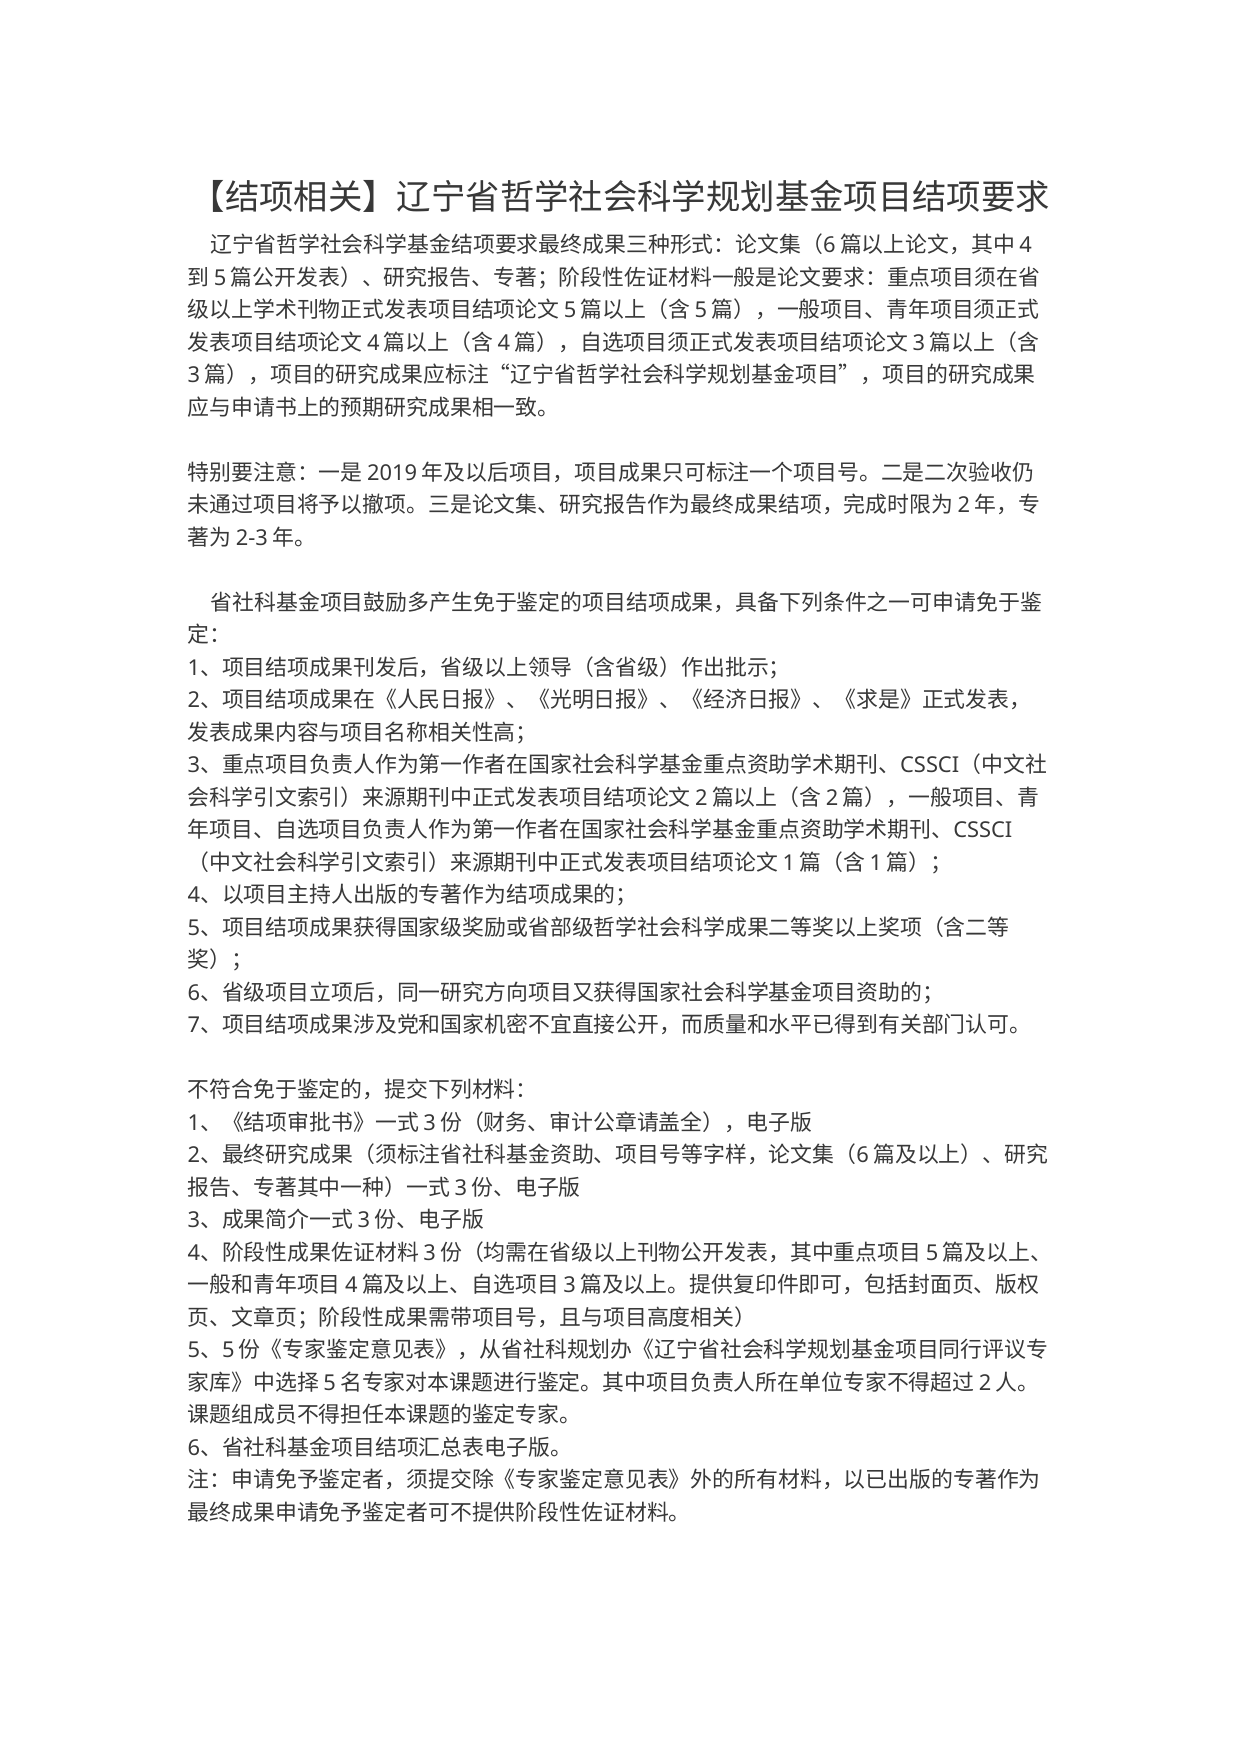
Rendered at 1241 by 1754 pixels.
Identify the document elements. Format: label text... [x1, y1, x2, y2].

text 7、项目结项成果涉及党和国家机密不宜直接公开，而质量和水平已得到有关部门认可。 [187, 1007, 1053, 1039]
text 6、省社科基金项目结项汇总表电子版。 [187, 1429, 1053, 1462]
text 4、阶段性成果佐证材料3份（均需在省级以上刊物公开发表，其中重点项目5篇及以上、一般和青年项目4篇及以上、自选项目3篇及以上。提供复印件即可，包括封面页、版权页、文章页；阶段性成果需带项目号，且与项目高度相关） [187, 1234, 1053, 1332]
text 4、以项目主持人出版的专著作为结项成果的； [187, 877, 1053, 909]
text 省社科基金项目鼓励多产生免于鉴定的项目结项成果，具备下列条件之一可申请免于鉴定： [187, 584, 1053, 649]
text 特别要注意：一是2019年及以后项目，项目成果只可标注一个项目号。二是二次验收仍未通过项目将予以撤项。三是论文集、研究报告作为最终成果结项，完成时限为2年，专著为2-3年。 [187, 454, 1053, 552]
text 【结项相关】辽宁省哲学社会科学规划基金项目结项要求 [187, 162, 1053, 227]
text 3、成果简介一式3份、电子版 [187, 1202, 1053, 1234]
text 5、5份《专家鉴定意见表》，从省社科规划办《辽宁省社会科学规划基金项目同行评议专家库》中选择5名专家对本课题进行鉴定。其中项目负责人所在单位专家不得超过2人。课题组成员不得担任本课题的鉴定专家。 [187, 1332, 1053, 1429]
text 2、项目结项成果在《人民日报》、《光明日报》、《经济日报》、《求是》正式发表，发表成果内容与项目名称相关性高； [187, 682, 1053, 747]
text 不符合免于鉴定的，提交下列材料： [187, 1072, 1053, 1104]
text 注：申请免予鉴定者，须提交除《专家鉴定意见表》外的所有材料，以已出版的专著作为最终成果申请免予鉴定者可不提供阶段性佐证材料。 [187, 1462, 1053, 1527]
text 1、项目结项成果刊发后，省级以上领导（含省级）作出批示； [187, 649, 1053, 682]
text 2、最终研究成果（须标注省社科基金资助、项目号等字样，论文集（6篇及以上）、研究报告、专著其中一种）一式3份、电子版 [187, 1137, 1053, 1202]
text 1、《结项审批书》一式3份（财务、审计公章请盖全），电子版 [187, 1104, 1053, 1137]
text 6、省级项目立项后，同一研究方向项目又获得国家社会科学基金项目资助的； [187, 974, 1053, 1007]
text 3、重点项目负责人作为第一作者在国家社会科学基金重点资助学术期刊、CSSCI（中文社会科学引文索引）来源期刊中正式发表项目结项论文2篇以上（含2篇），一般项目、青年项目、自选项目负责人作为第一作者在国家社会科学基金重点资助学术期刊、CSSCI（中文社会科学引文索引）来源期刊中正式发表项目结项论文1篇（含1篇）； [187, 747, 1053, 877]
text 辽宁省哲学社会科学基金结项要求最终成果三种形式：论文集（6篇以上论文，其中4到5篇公开发表）、研究报告、专著；阶段性佐证材料一般是论文要求：重点项目须在省级以上学术刊物正式发表项目结项论文5篇以上（含5篇），一般项目、青年项目须正式发表项目结项论文4篇以上（含4篇），自选项目须正式发表项目结项论文3篇以上（含3篇），项目的研究成果应标注“辽宁省哲学社会科学规划基金项目”，项目的研究成果应与申请书上的预期研究成果相一致。 [187, 227, 1053, 422]
text 5、项目结项成果获得国家级奖励或省部级哲学社会科学成果二等奖以上奖项（含二等奖）； [187, 909, 1053, 974]
